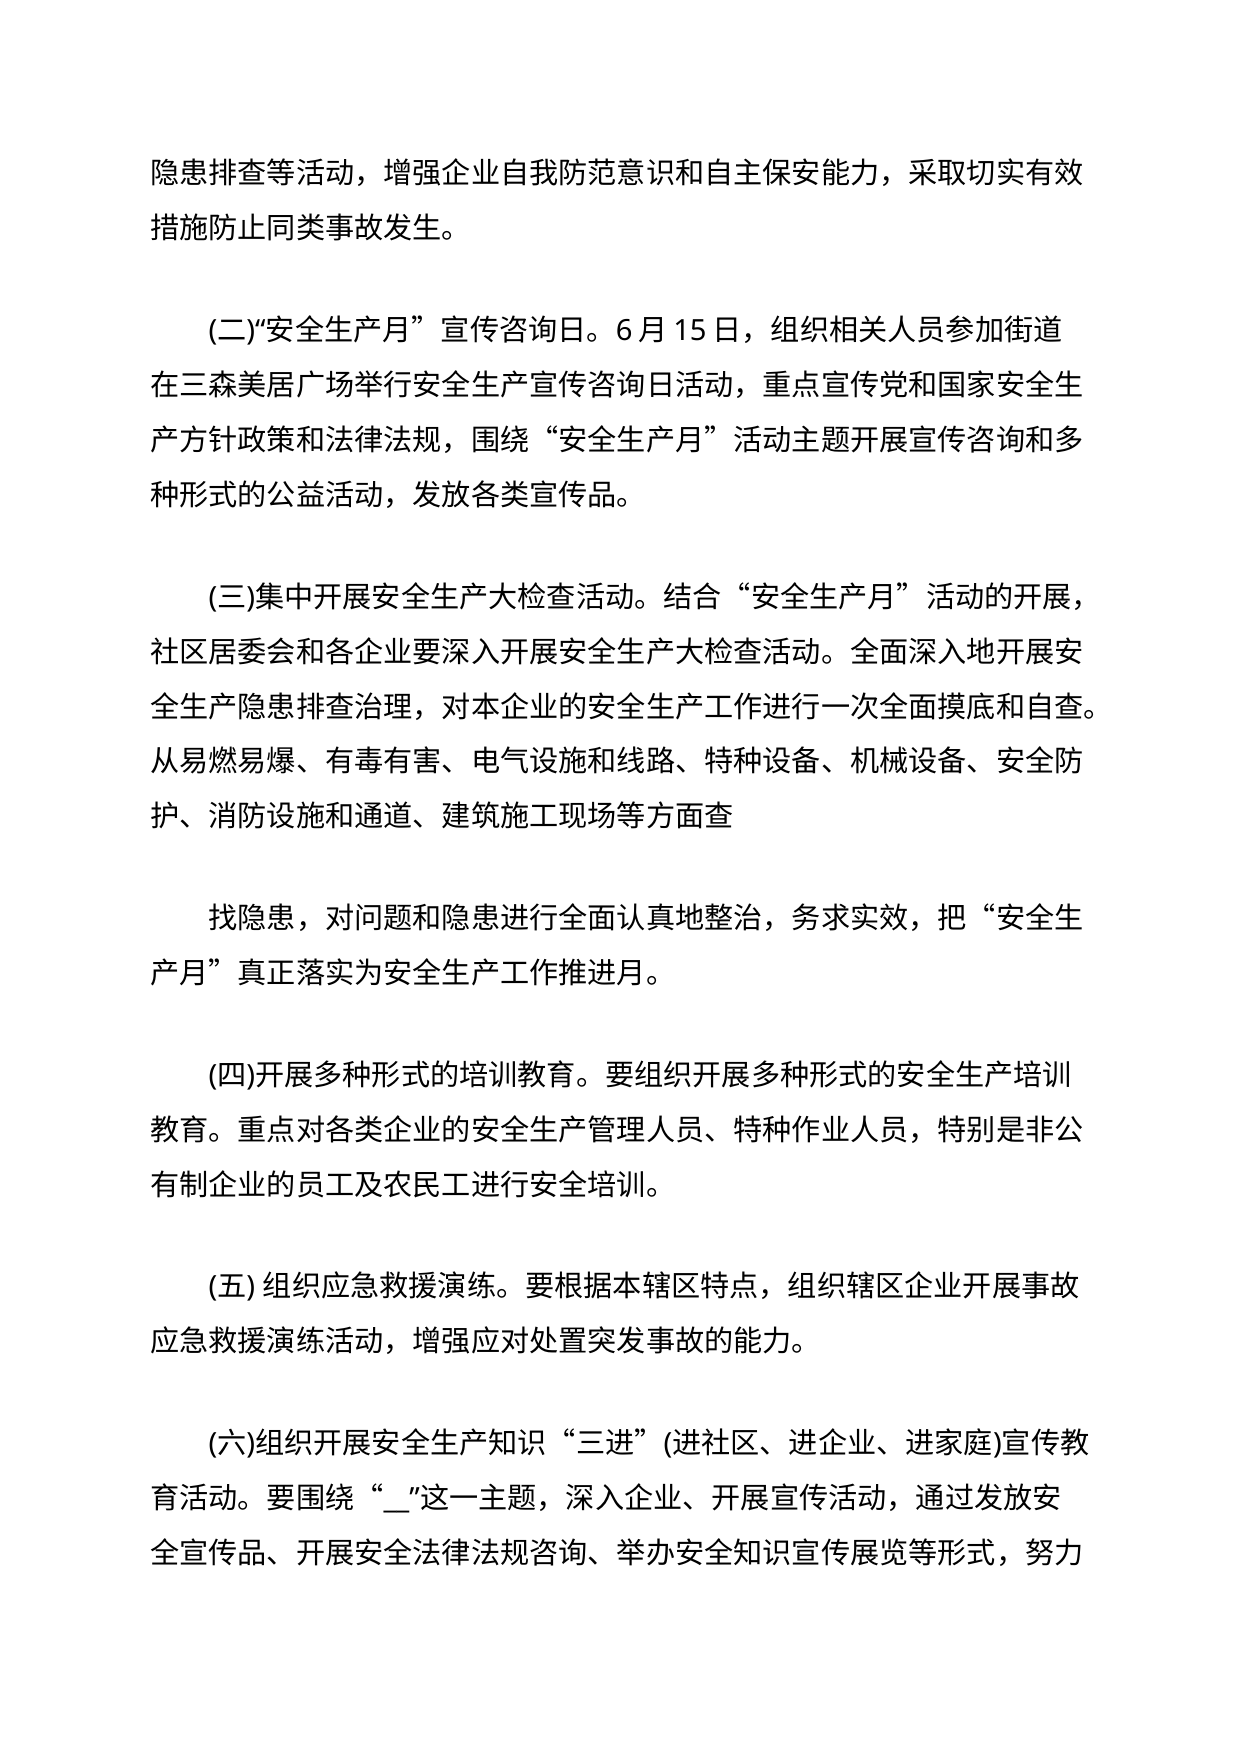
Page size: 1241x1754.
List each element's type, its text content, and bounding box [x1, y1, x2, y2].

text 找隐患，对问题和隐患进行全面认真地整治，务求实效，把“安全生产月”真正落实为安全生产工作推进月。 [150, 895, 1090, 992]
text (五) 组织应急救援演练。要根据本辖区特点，组织辖区企业开展事故应急救援演练活动，增强应对处置突发事故的能力。 [150, 1263, 1090, 1360]
text (三)集中开展安全生产大检查活动。结合“安全生产月”活动的开展，社区居委会和各企业要深入开展安全生产大检查活动。全面深入地开展安全生产隐患排查治理，对本企业的安全生产工作进行一次全面摸底和自查。从易燃易爆、有毒有害、电气设施和线路、特种设备、机械设备、安全防护、消防设施和通道、建筑施工现场等方面查 [150, 573, 1090, 835]
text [150, 150, 1090, 247]
text (二)“安全生产月”宣传咨询日。6月15日，组织相关人员参加街道在三森美居广场举行安全生产宣传咨询日活动，重点宣传党和国家安全生产方针政策和法律法规，围绕“安全生产月”活动主题开展宣传咨询和多种形式的公益活动，发放各类宣传品。 [150, 307, 1090, 514]
text (四)开展多种形式的培训教育。要组织开展多种形式的安全生产培训教育。重点对各类企业的安全生产管理人员、特种作业人员，特别是非公有制企业的员工及农民工进行安全培训。 [150, 1051, 1090, 1203]
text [150, 1420, 1090, 1572]
